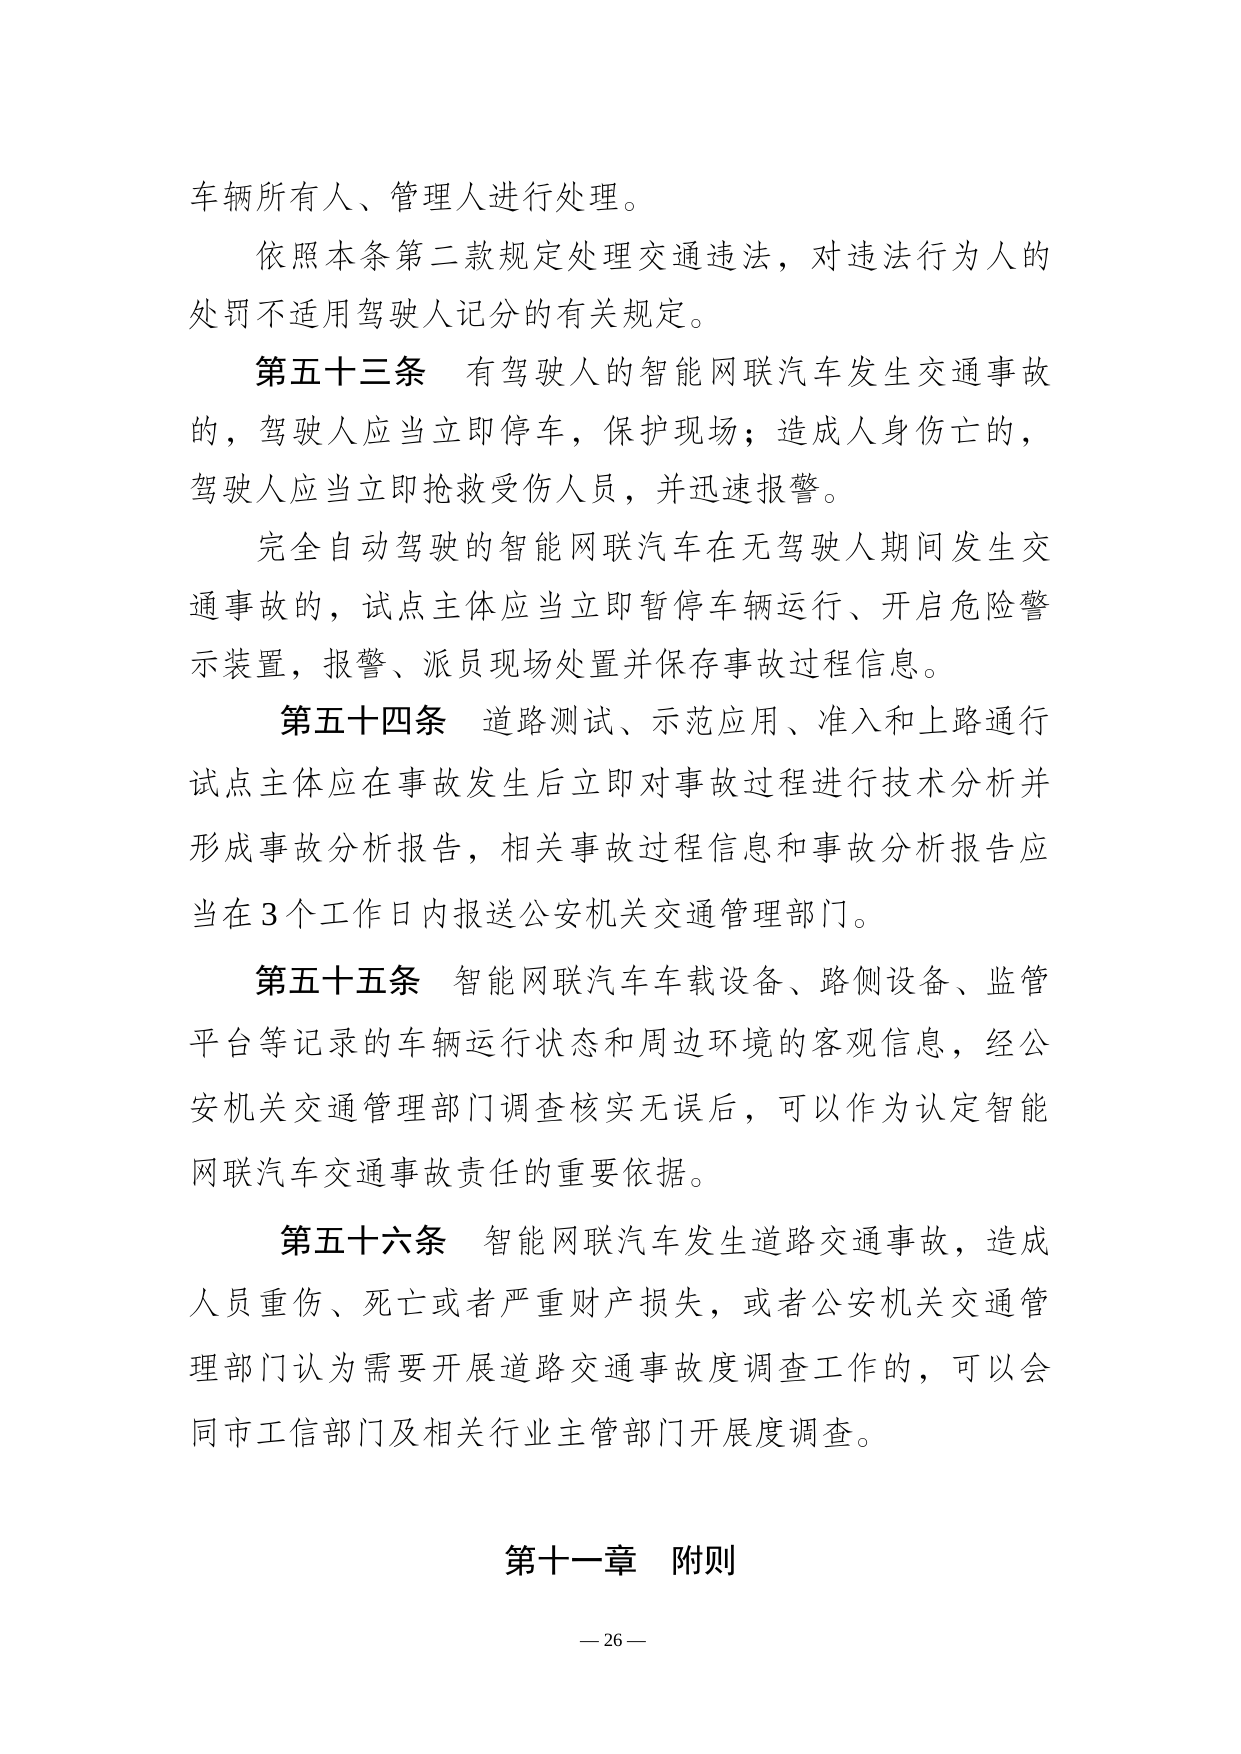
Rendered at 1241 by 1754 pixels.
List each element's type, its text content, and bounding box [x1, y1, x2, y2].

text 第五十三条 有驾驶人的智能网联汽车发生交通事故的，驾驶人应当立即停车，保护现场；造成人身伤亡的，驾驶人应当立即抢救受伤人员，并迅速报警。 [187, 337, 1053, 512]
text 第十一章 附则 [187, 1525, 1053, 1584]
text 依照本条第二款规定处理交通违法，对违法行为人的处罚不适用驾驶人记分的有关规定。 [187, 220, 1053, 337]
list 第五十五条 智能网联汽车车载设备、路侧设备、监管平台等记录的车辆运行状态和周边环境的客观信息，经公安机关交通管理部门调查核实无误后，可以作为认定智能网联汽车交通事故责任的重要依据。 [187, 947, 1053, 1207]
text 完全自动驾驶的智能网联汽车在无驾驶人期间发生交通事故的，试点主体应当立即暂停车辆运行、开启危险警示装置，报警、派员现场处置并保存事故过程信息。 [187, 512, 1053, 687]
text 第五十四条 道路测试、示范应用、准入和上路通行试点主体应在事故发生后立即对事故过程进行技术分析并形成事故分析报告，相关事故过程信息和事故分析报告应当在3个工作日内报送公安机关交通管理部门。 [187, 687, 1053, 947]
text 第五十六条 智能网联汽车发生道路交通事故，造成人员重伤、死亡或者严重财产损失，或者公安机关交通管理部门认为需要开展道路交通事故深度调查工作的，可以会同市工信部门及相关行业主管部门开展深度调查。 [187, 1207, 1053, 1467]
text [187, 162, 1053, 220]
